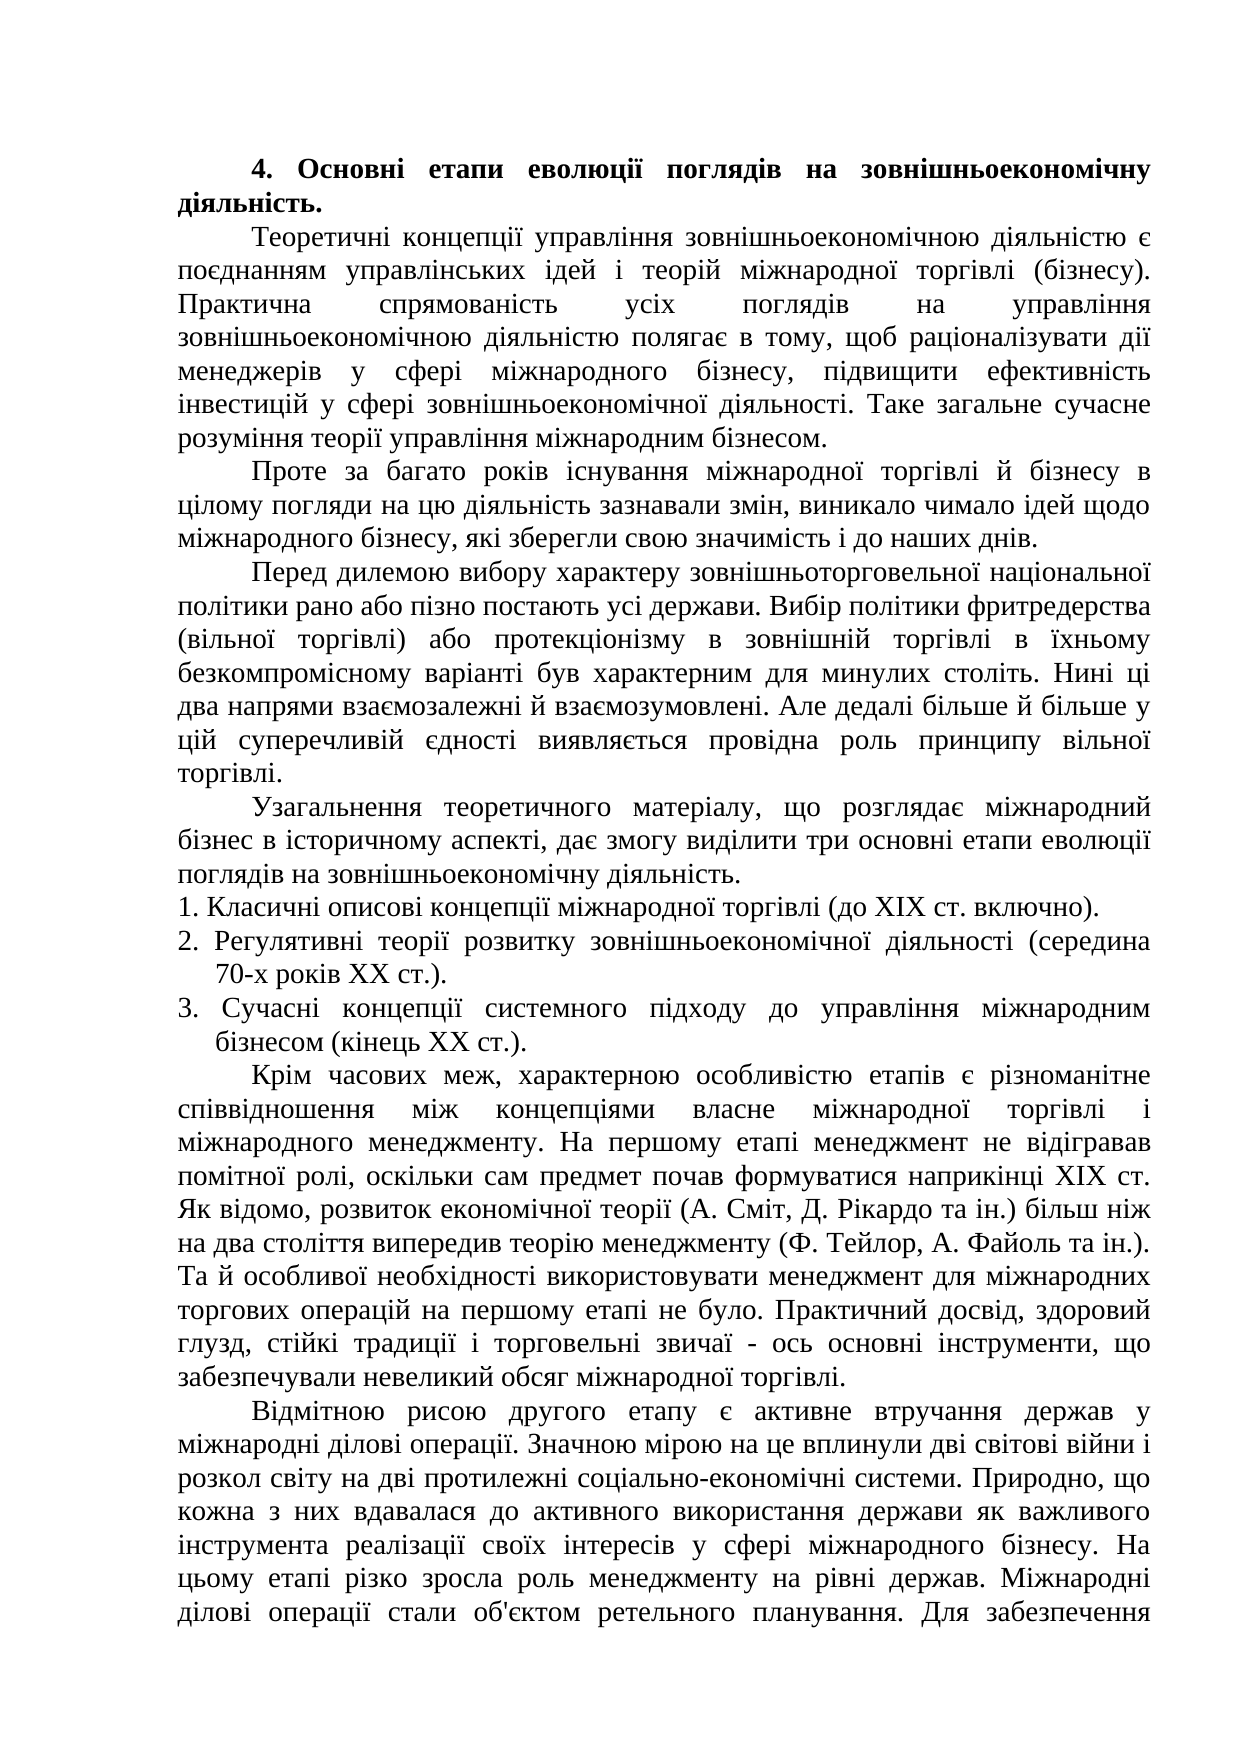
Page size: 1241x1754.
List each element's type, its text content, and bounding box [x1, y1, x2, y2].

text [177, 1393, 1152, 1627]
text 4. Основні етапи еволюції поглядів на зовнішньоекономічну діяльність. [177, 152, 1152, 219]
text Крім часових меж, характерною особливістю етапів є різноманітне співвідношення між концепціями власне міжнародної торгівлі і міжнародного менеджменту. На першому етапі менеджмент не відігравав помітної ролі, оскільки сам предмет почав формуватися наприкінці XIX ст. Як відомо, розвиток економічної теорії (А. Сміт, Д. Рікардо та ін.) більш ніж на два століття випередив теорію менеджменту (Ф. Тейлор, А. Файоль та ін.). Та й особливої необхідності використовувати менеджмент для міжнародних торгових операцій на першому етапі не було. Практичний досвід, здоровий глузд, стійкі традиції і торговельні звичаї - ось основні інструменти, що забезпечували невеликий обсяг міжнародної торгівлі. [177, 1057, 1152, 1393]
text Узагальнення теоретичного матеріалу, що розглядає міжнародний бізнес в історичному аспекті, дає змогу виділити три основні етапи еволюції поглядів на зовнішньоекономічну діяльність. [177, 789, 1152, 889]
text Проте за багато років існування міжнародної торгівлі й бізнесу в цілому погляди на цю діяльність зазнавали змін, виникало чимало ідей щодо міжнародного бізнесу, які зберегли свою значимість і до наших днів. [177, 453, 1152, 554]
text 1. Класичні описові концепції міжнародної торгівлі (до XIX ст. включно). [177, 889, 1152, 923]
text 3. Сучасні концепції системного підходу до управління міжнародним бізнесом (кінець XX ст.). [177, 990, 1152, 1057]
text 2. Регулятивні теорії розвитку зовнішньоекономічної діяльності (середина 70-х років XX ст.). [177, 923, 1152, 990]
text Теоретичні концепції управління зовнішньоекономічною діяльністю є поєднанням управлінських ідей і теорій міжнародної торгівлі (бізнесу). Практична спрямованість усіх поглядів на управління зовнішньоекономічною діяльністю полягає в тому, щоб раціоналізувати дії менеджерів у сфері міжнародного бізнесу, підвищити ефективність інвестицій у сфері зовнішньоекономічної діяльності. Таке загальне сучасне розуміння теорії управління міжнародним бізнесом. [177, 219, 1152, 453]
text Перед дилемою вибору характеру зовнішньоторговельної національної політики рано або пізно постають усі держави. Вибір політики фритредерства (вільної торгівлі) або протекціонізму в зовнішній торгівлі в їхньому безкомпромісному варіанті був характерним для минулих століть. Нині ці два напрями взаємозалежні й взаємозумовлені. Але дедалі більше й більше у цій суперечливій єдності виявляється провідна роль принципу вільної торгівлі. [177, 554, 1152, 789]
